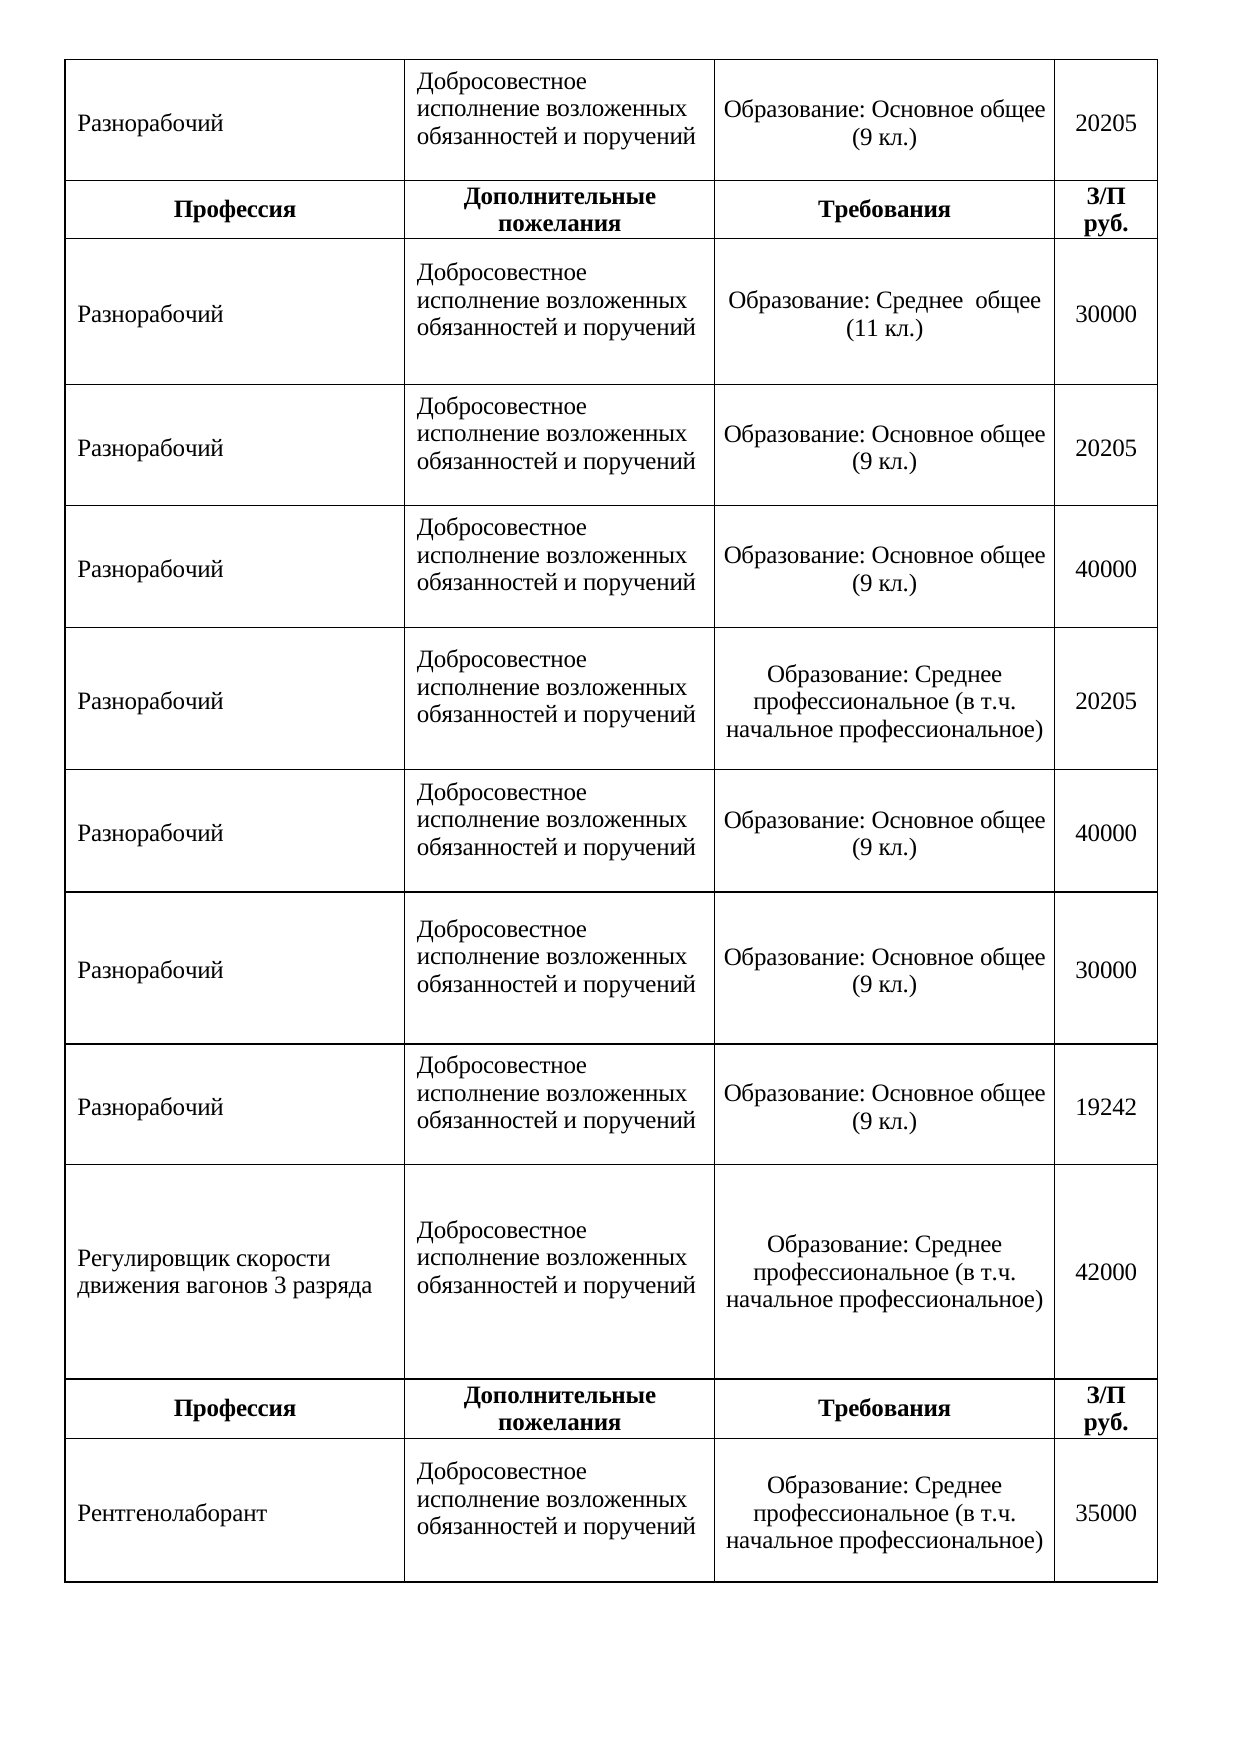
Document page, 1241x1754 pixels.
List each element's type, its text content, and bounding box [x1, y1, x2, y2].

table_cell Образование: Среднее профессиональное (в т.ч. начальное профессиональное) [715, 628, 1054, 769]
table_cell Разнорабочий [66, 239, 404, 384]
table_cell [715, 60, 1054, 180]
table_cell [405, 60, 714, 180]
table_cell Добросовестное исполнение возложенных обязанностей и поручений [405, 239, 714, 384]
table_cell Образование: Основное общее (9 кл.) [715, 506, 1054, 627]
table_cell 20205 [1055, 385, 1157, 505]
table_cell Профессия [66, 181, 404, 238]
table_cell 35000 [1055, 1439, 1157, 1581]
table_cell 20205 [1055, 628, 1157, 769]
table_cell Разнорабочий [66, 628, 404, 769]
table_cell Требования [715, 181, 1054, 238]
table_cell З/П руб. [1055, 181, 1157, 238]
table_cell Разнорабочий [66, 385, 404, 505]
table_cell Добросовестное исполнение возложенных обязанностей и поручений [405, 1165, 714, 1378]
table_cell 30000 [1055, 239, 1157, 384]
table_cell Регулировщик скорости движения вагонов 3 разряда [66, 1165, 404, 1378]
table_cell Рентгенолаборант [66, 1439, 404, 1581]
table_cell Образование: Среднее общее (11 кл.) [715, 239, 1054, 384]
table_cell Добросовестное исполнение возложенных обязанностей и поручений [405, 506, 714, 627]
table_cell Добросовестное исполнение возложенных обязанностей и поручений [405, 893, 714, 1043]
table_cell 20205 [1055, 60, 1157, 180]
table_cell Разнорабочий [66, 893, 404, 1043]
table_cell Образование: Среднее профессиональное (в т.ч. начальное профессиональное) [715, 1165, 1054, 1378]
table_cell Дополнительные пожелания [405, 181, 714, 238]
table_cell 42000 [1055, 1165, 1157, 1378]
table_cell 19242 [1055, 1045, 1157, 1164]
table_cell Добросовестное исполнение возложенных обязанностей и поручений [405, 770, 714, 891]
table_cell 30000 [1055, 893, 1157, 1043]
table_cell 40000 [1055, 506, 1157, 627]
table_cell Разнорабочий [66, 60, 404, 180]
table_cell Образование: Основное общее (9 кл.) [715, 385, 1054, 505]
table_cell Разнорабочий [66, 770, 404, 891]
table_cell Добросовестное исполнение возложенных обязанностей и поручений [405, 1439, 714, 1581]
table_cell Дополнительные пожелания [405, 1380, 714, 1438]
table_cell З/П руб. [1055, 1380, 1157, 1438]
table_cell 40000 [1055, 770, 1157, 891]
table_cell Добросовестное исполнение возложенных обязанностей и поручений [405, 628, 714, 769]
table_cell Образование: Основное общее (9 кл.) [715, 893, 1054, 1043]
table_cell Разнорабочий [66, 506, 404, 627]
table_cell Требования [715, 1380, 1054, 1438]
table_cell Разнорабочий [66, 1045, 404, 1164]
table_cell Добросовестное исполнение возложенных обязанностей и поручений [405, 1045, 714, 1164]
table_cell Добросовестное исполнение возложенных обязанностей и поручений [405, 385, 714, 505]
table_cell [715, 1439, 1054, 1581]
table_cell Образование: Основное общее (9 кл.) [715, 770, 1054, 891]
table_cell Профессия [66, 1380, 404, 1438]
table_cell Образование: Основное общее (9 кл.) [715, 1045, 1054, 1164]
